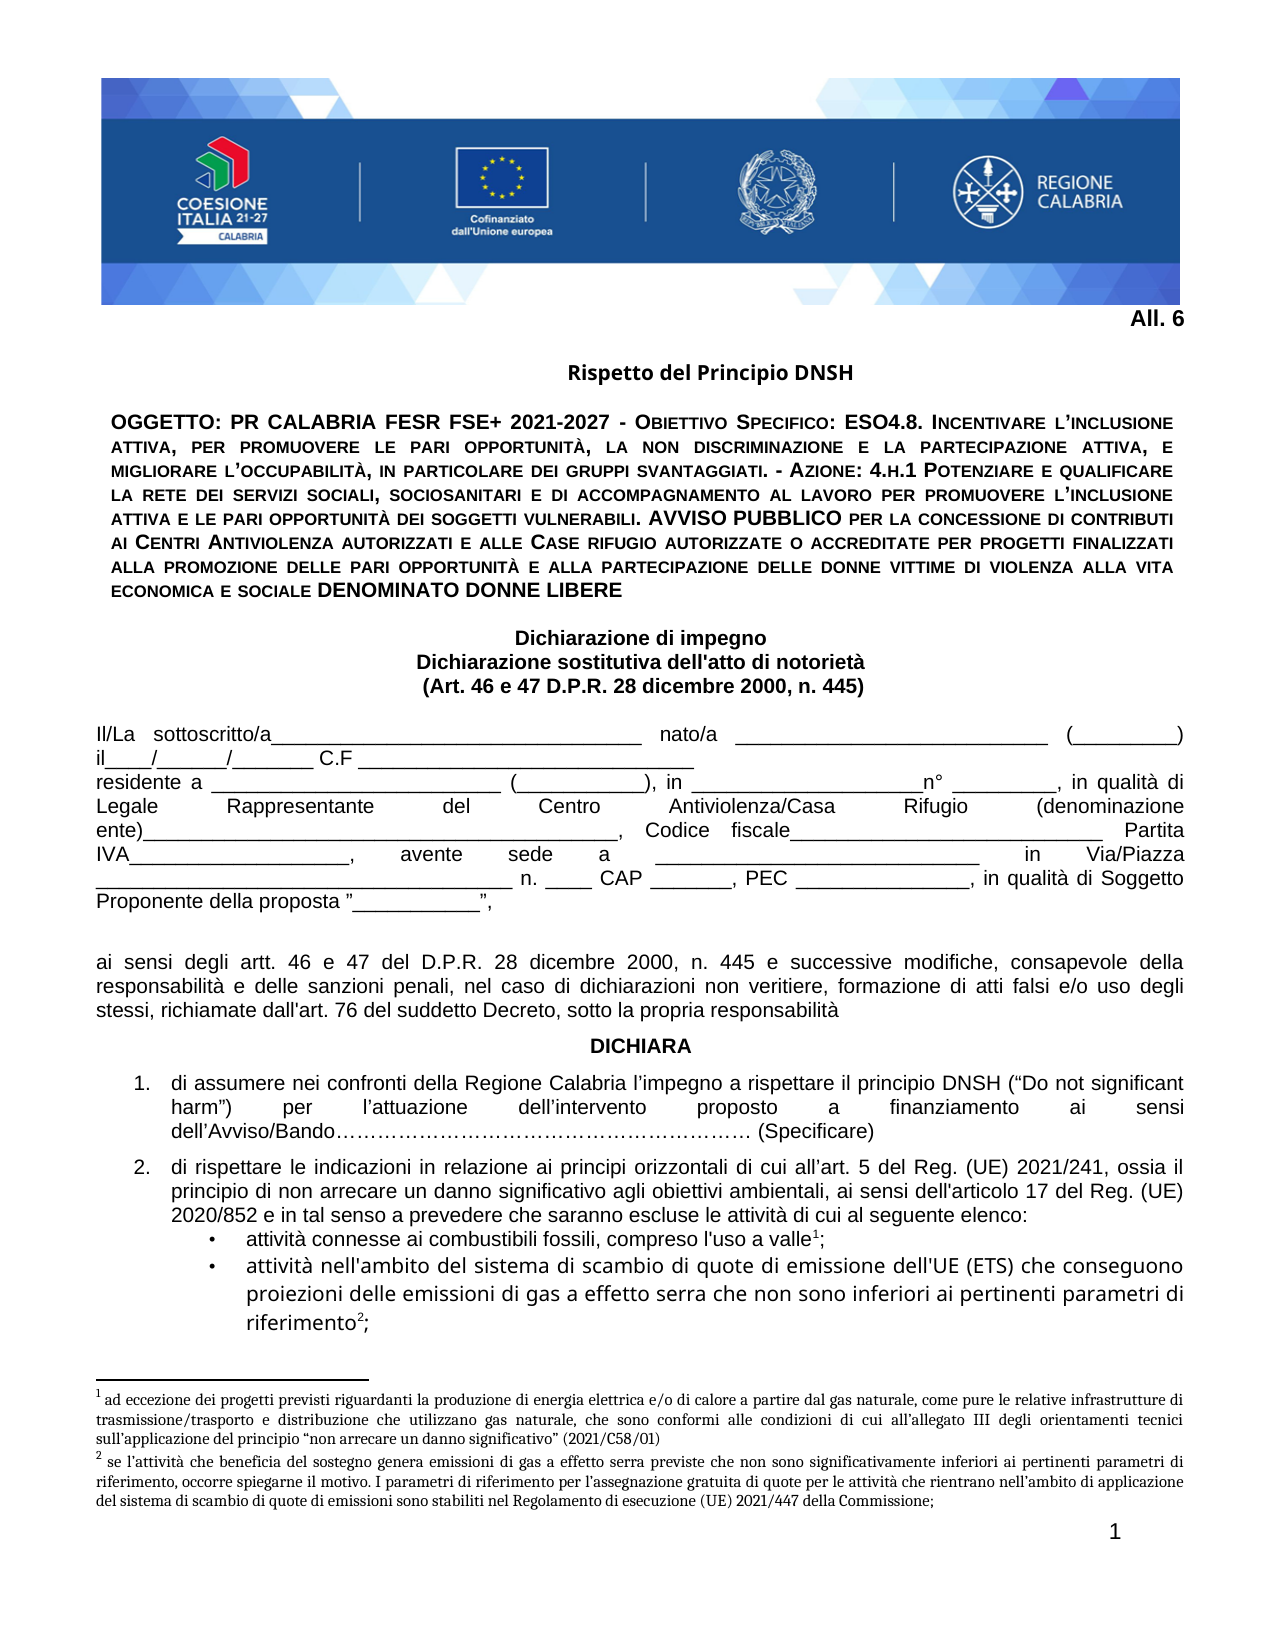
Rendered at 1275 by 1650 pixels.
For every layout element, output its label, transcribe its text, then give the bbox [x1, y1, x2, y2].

list di assumere nei confronti della Regione Calabria l’impegno a rispettare il principio DNSH (“Do not significant harm”) per l’attuazione dell’intervento proposto a finanziamento ai sensi dell’Avviso/Bando…………………………………………………… (Specificare) [133, 1071, 1185, 1142]
text (Art. 46 e 47 D.P.R. 28 dicembre 2000, n. 445) [96, 674, 1185, 698]
text residente a _________________________ (___________), in ____________________n° _________, in qualità di Legale Rappresentante del Centro Antiviolenza/Casa Rifugio (denominazione ente)_________________________________________, Codice fiscale___________________________ Partita IVA___________________, avente sede a ____________________________ in Via/Piazza ____________________________________ n. ____ CAP _______, PEC _______________, in qualità di Soggetto Proponente della proposta ”___________”, [96, 769, 1185, 913]
text Dichiarazione di impegno [96, 626, 1185, 650]
picture [101, 78, 1180, 305]
text Il/La sottoscritto/a________________________________ nato/a ___________________________ (_________) il____/______/_______ C.F _____________________________ [96, 722, 1185, 769]
text DICHIARA [96, 1034, 1185, 1058]
text Dichiarazione sostitutiva dell'atto di notorietà [96, 650, 1185, 674]
text ai sensi degli artt. 46 e 47 del D.P.R. 28 dicembre 2000, n. 445 e successive modifiche, consapevole della responsabilità e delle sanzioni penali, nel caso di dichiarazioni non veritiere, formazione di atti falsi e/o uso degli stessi, richiamate dall'art. 76 del suddetto Decreto, sotto la propria responsabilità [96, 950, 1185, 1022]
list attività nell'ambito del sistema di scambio di quote di emissione dell'UE (ETS) che conseguono proiezioni delle emissioni di gas a effetto serra che non sono inferiori ai pertinenti parametri di riferimento; [208, 1251, 1185, 1336]
list di rispettare le indicazioni in relazione ai principi orizzontali di cui all’art. 5 del Reg. (UE) 2021/241, ossia il principio di non arrecare un danno significativo agli obiettivi ambientali, ai sensi dell'articolo 17 del Reg. (UE) 2020/852 e in tal senso a prevedere che saranno escluse le attività di cui al seguente elenco: [133, 1155, 1185, 1227]
text Rispetto del Principio DNSH [96, 358, 1185, 386]
text OGGETTO: PR CALABRIA FESR FSE+ 2021-2027 - Obiettivo Specifico: ESO4.8. Incentivare l’inclusione attiva, per promuovere le pari opportunità, la non discriminazione e la partecipazione attiva, e migliorare l’occupabilità, in particolare dei gruppi svantaggiati. - Azione: 4.h.1 Potenziare e qualificare la rete dei servizi sociali, sociosanitari e di accompagnamento al lavoro per promuovere l’inclusione attiva e le pari opportunità dei soggetti vulnerabili. AVVISO PUBBLICO per la concessione di contributi ai Centri Antiviolenza autorizzati e alle Case rifugio autorizzate o accreditate per progetti finalizzati alla promozione delle pari opportunità e alla partecipazione delle donne vittime di violenza alla vita economica e sociale DENOMINATO DONNE LIBERE [111, 410, 1174, 602]
list attività connesse ai combustibili fossili, compreso l'uso a valle; [208, 1227, 1185, 1251]
